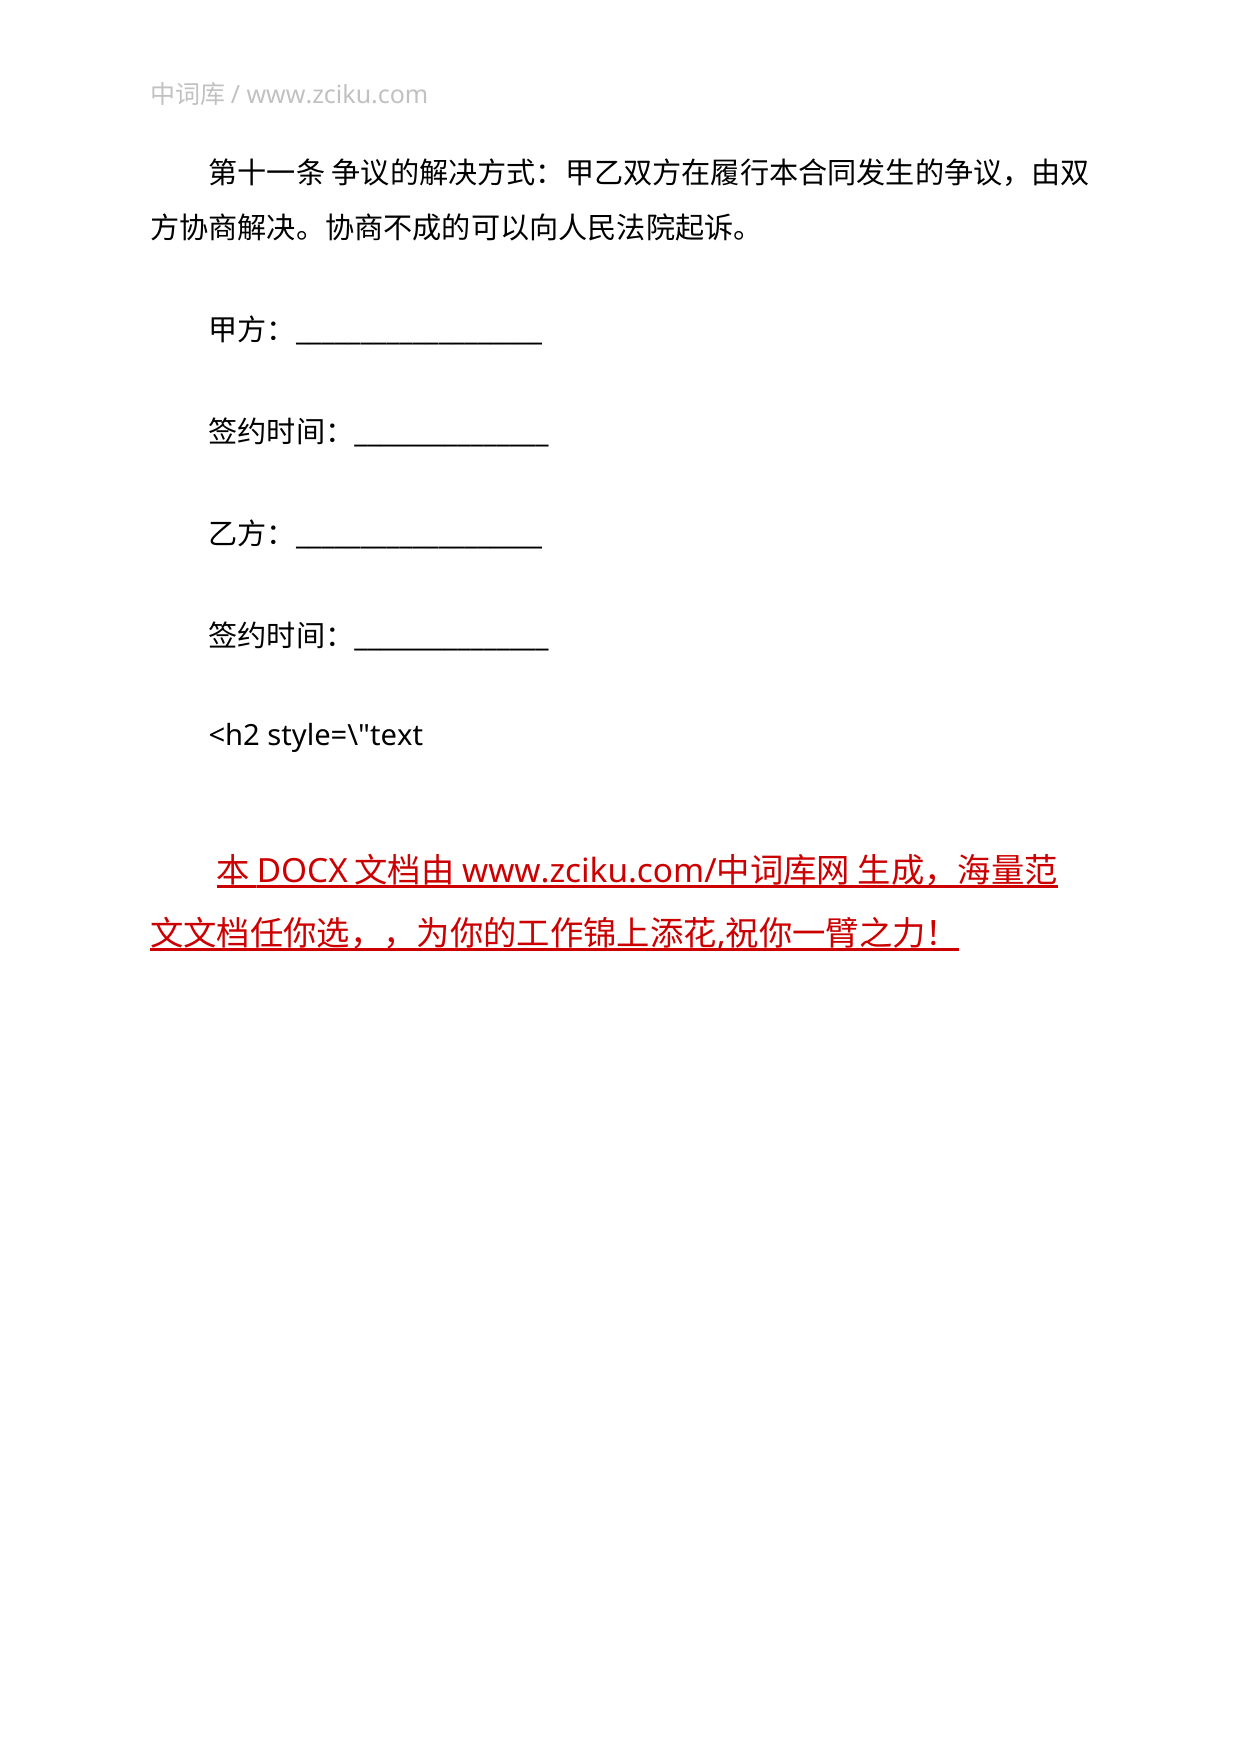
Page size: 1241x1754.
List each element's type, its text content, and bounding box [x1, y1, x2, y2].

text 甲方：___________________ [150, 307, 1090, 349]
text 乙方：___________________ [150, 511, 1090, 553]
text 签约时间：_______________ [150, 409, 1090, 451]
text 签约时间：_______________ [150, 613, 1090, 655]
text 本DOCX文档由 www.zciku.com/中词库网 生成，海量范文文档任你选，，为你的工作锦上添花,祝你一臂之力！ [150, 844, 1090, 956]
text 第十一条 争议的解决方式：甲乙双方在履行本合同发生的争议，由双方协商解决。协商不成的可以向人民法院起诉。 [150, 150, 1090, 247]
text <h2 style=\"text [150, 714, 1090, 754]
